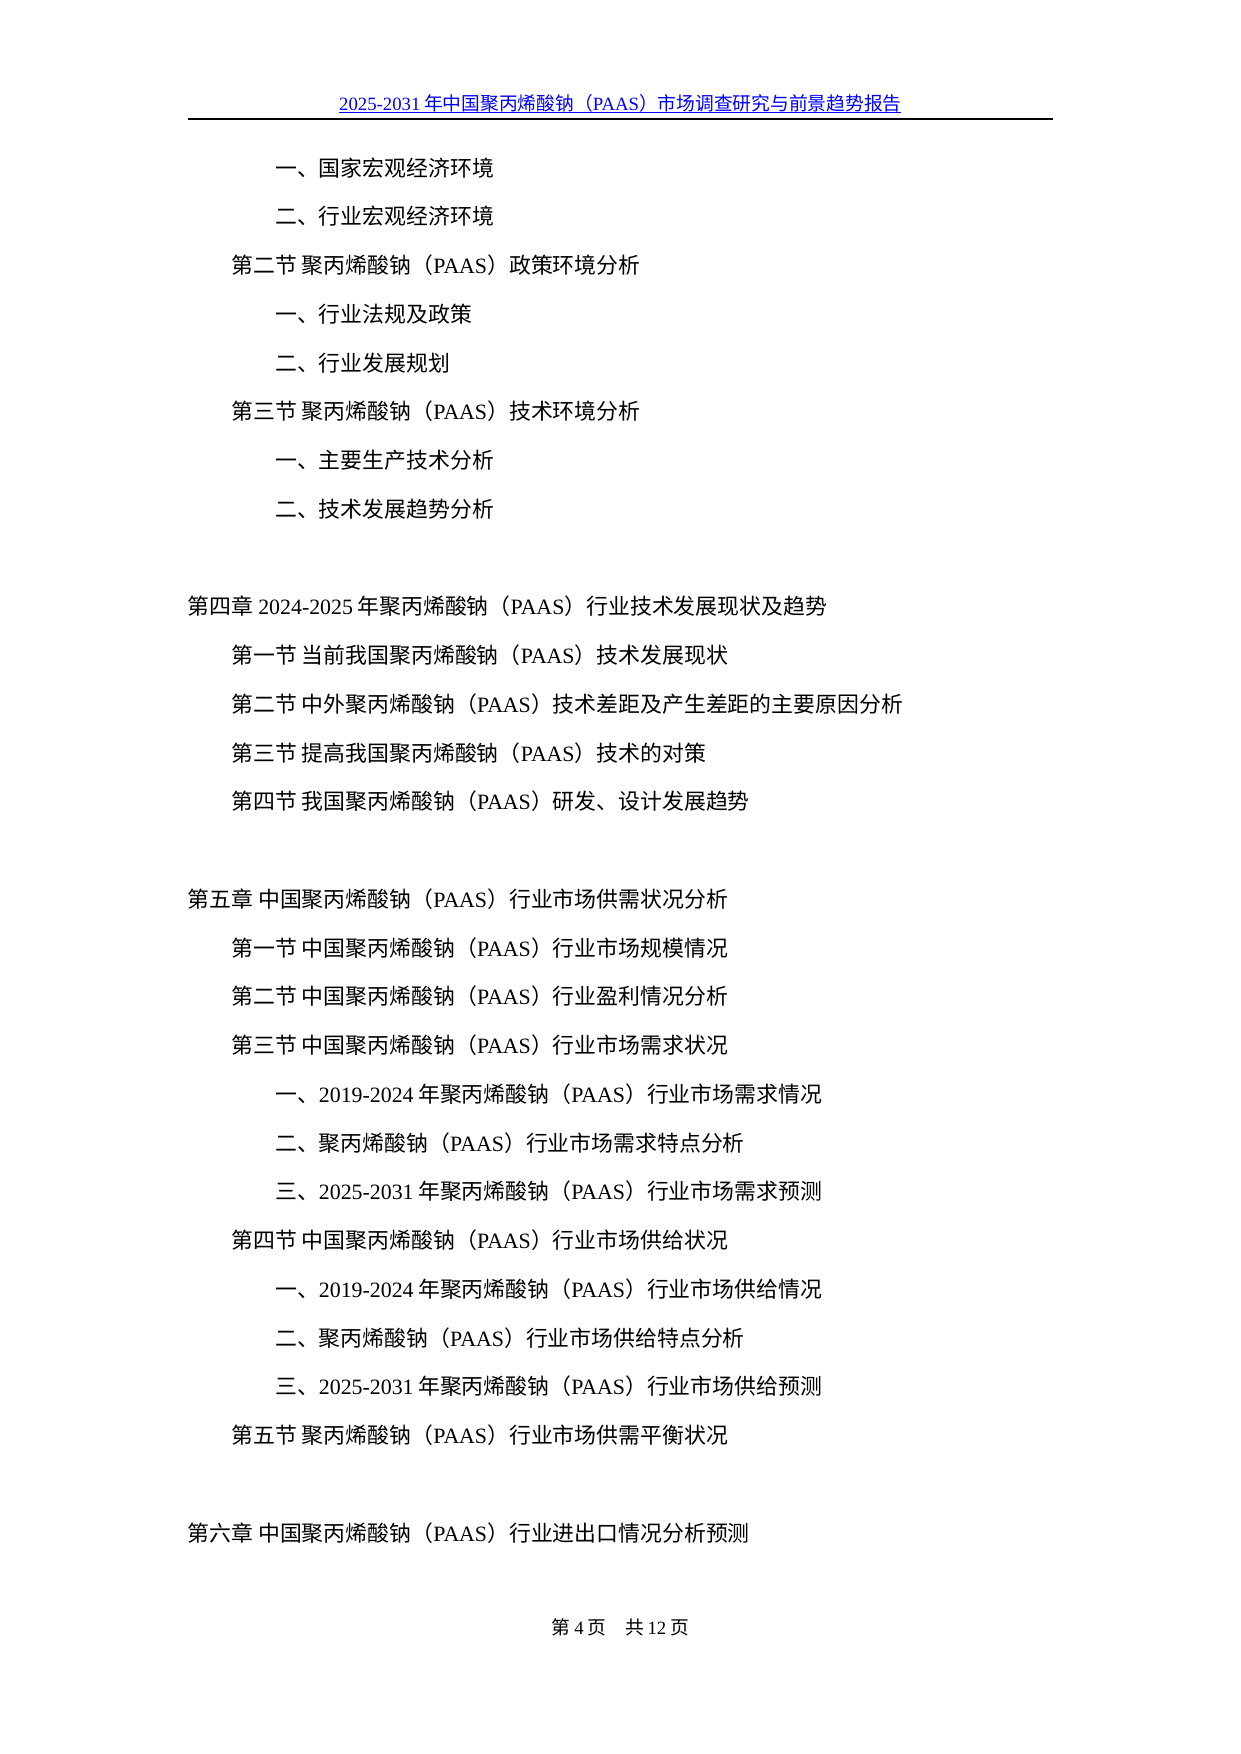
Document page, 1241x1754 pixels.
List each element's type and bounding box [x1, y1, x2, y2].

text [187, 150, 1053, 1548]
